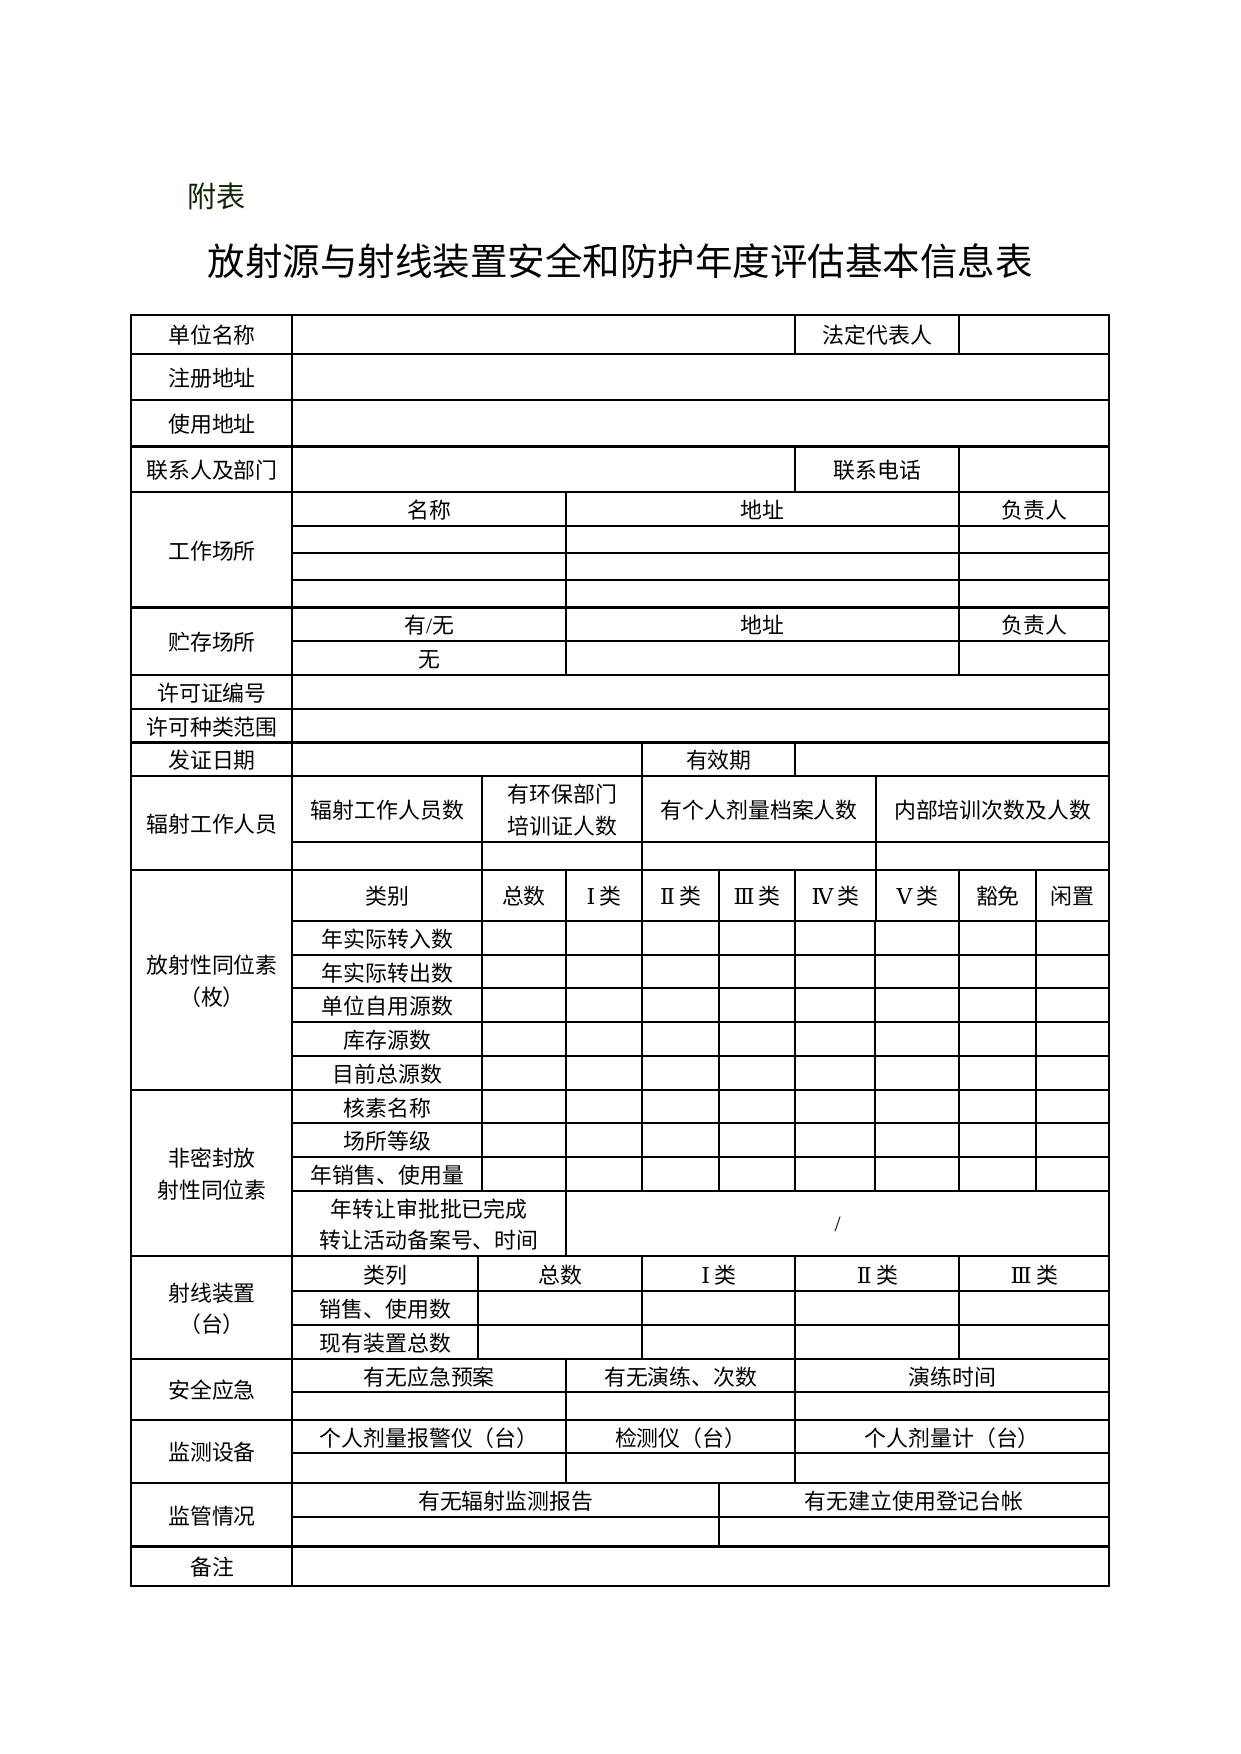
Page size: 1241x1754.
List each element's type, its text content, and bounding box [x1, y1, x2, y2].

table_cell 有个人剂量档案人数 [643, 777, 875, 841]
table_cell [720, 922, 794, 953]
table_cell 单位自用源数 [293, 989, 481, 1021]
table_cell [643, 956, 718, 987]
table_cell [567, 1454, 794, 1482]
table_cell 非密封放 射性同位素 [132, 1091, 291, 1255]
table_cell 发证日期 [132, 744, 291, 775]
table_header 法定代表人 [796, 316, 958, 353]
table_cell [483, 1158, 565, 1190]
table_cell 年转让审批批已完成 转让活动备案号、时间 [293, 1192, 565, 1255]
table_cell 个人剂量报警仪（台） [293, 1421, 565, 1452]
table_cell 目前总源数 [293, 1057, 481, 1088]
table_cell [960, 1326, 1108, 1357]
table_cell [483, 989, 565, 1021]
table_cell 总数 [479, 1257, 641, 1290]
table_cell 地址 [567, 609, 958, 640]
table_cell [567, 1124, 641, 1156]
table_cell 有/无 [293, 609, 565, 640]
table_cell 年销售、使用量 [293, 1158, 481, 1190]
text 放射源与射线装置安全和防护年度评估基本信息表 [187, 227, 1053, 292]
table_cell [643, 1124, 718, 1156]
table_cell 监管情况 [132, 1484, 291, 1545]
table_cell 类别 [293, 871, 481, 920]
table_cell [876, 922, 958, 953]
table_cell [567, 527, 958, 552]
table_cell [483, 956, 565, 987]
table_cell [796, 989, 874, 1021]
table_cell [960, 1158, 1035, 1190]
table_cell [1037, 1057, 1108, 1088]
table_cell [293, 710, 1108, 741]
table_cell [567, 1023, 641, 1055]
table_cell [876, 989, 958, 1021]
table_cell [960, 527, 1108, 552]
table_cell 演练时间 [796, 1360, 1108, 1391]
table_cell [483, 1124, 565, 1156]
table_cell [293, 1548, 1108, 1585]
table_cell 备注 [132, 1548, 291, 1585]
table_cell [567, 922, 641, 953]
table_cell [293, 1454, 565, 1482]
table_cell 贮存场所 [132, 609, 291, 674]
table_cell [643, 922, 718, 953]
table_cell 现有装置总数 [293, 1326, 477, 1357]
table_cell 内部培训次数及人数 [877, 777, 1108, 841]
table_cell [643, 843, 875, 869]
table_cell [796, 1393, 1108, 1418]
table_cell 射线装置 （台） [132, 1257, 291, 1357]
table_cell [796, 1057, 874, 1088]
table_cell 负责人 [960, 493, 1108, 524]
table_cell 许可种类范围 [132, 710, 291, 741]
table_cell 辐射工作人员数 [293, 777, 481, 841]
table_cell 总数 [483, 871, 565, 920]
table_header [293, 316, 794, 353]
table_cell [643, 1057, 718, 1088]
table_cell [567, 989, 641, 1021]
table_cell [483, 1057, 565, 1088]
table_cell 个人剂量计（台） [796, 1421, 1108, 1452]
table_cell [293, 676, 1108, 708]
table_cell 地址 [567, 493, 958, 524]
table_cell 有环保部门 培训证人数 [483, 777, 641, 841]
table_cell 有无应急预案 [293, 1360, 565, 1391]
table_cell Ⅱ类 [796, 1257, 958, 1290]
table_cell Ⅰ类 [643, 1257, 794, 1290]
table_cell [293, 581, 565, 606]
table_cell [960, 554, 1108, 579]
table_cell [483, 843, 641, 869]
table_cell 注册地址 [132, 355, 291, 399]
table_cell 年实际转出数 [293, 956, 481, 987]
table_cell [643, 1158, 718, 1190]
table_cell 放射性同位素 （枚） [132, 871, 291, 1088]
table_cell [567, 1057, 641, 1088]
table_cell [960, 581, 1108, 606]
table_cell [720, 956, 794, 987]
table_cell [293, 527, 565, 552]
table_cell 有无辐射监测报告 [293, 1484, 718, 1516]
table_cell [796, 956, 874, 987]
table_cell [479, 1292, 641, 1324]
table_cell 监测设备 [132, 1421, 291, 1482]
table_cell [1037, 1158, 1108, 1190]
table_cell [796, 744, 1108, 775]
table_cell [567, 956, 641, 987]
table_cell 辐射工作人员 [132, 777, 291, 869]
table_cell 核素名称 [293, 1091, 481, 1122]
table_cell [643, 1023, 718, 1055]
table_cell [720, 1158, 794, 1190]
table_cell [293, 744, 641, 775]
table_cell [960, 1091, 1035, 1122]
table_cell [960, 956, 1035, 987]
table_cell [796, 1023, 874, 1055]
table_cell [567, 1091, 641, 1122]
table_cell 联系人及部门 [132, 448, 291, 491]
table_cell [293, 401, 1108, 445]
table_cell [876, 956, 958, 987]
table_cell 联系电话 [796, 448, 958, 491]
table_cell [876, 1023, 958, 1055]
table_cell 豁免 [960, 871, 1035, 920]
table_cell 名称 [293, 493, 565, 524]
table_cell [643, 1091, 718, 1122]
table_cell [720, 1057, 794, 1088]
table_cell [876, 1124, 958, 1156]
table_cell 场所等级 [293, 1124, 481, 1156]
table_cell 闲置 [1037, 871, 1108, 920]
table_cell [483, 922, 565, 953]
table_cell [293, 554, 565, 579]
table_cell [796, 1124, 874, 1156]
table_cell [720, 1023, 794, 1055]
table_cell [796, 922, 874, 953]
table_cell 使用地址 [132, 401, 291, 445]
table_cell 负责人 [960, 609, 1108, 640]
table_cell [1037, 1124, 1108, 1156]
table_cell [876, 1158, 958, 1190]
table_cell [876, 1091, 958, 1122]
table_cell [567, 1158, 641, 1190]
table_cell [1037, 989, 1108, 1021]
table_cell Ⅳ类 [796, 871, 875, 920]
table_cell [960, 989, 1035, 1021]
table_cell [643, 989, 718, 1021]
table_cell [960, 1023, 1035, 1055]
table_cell [293, 1393, 565, 1418]
table_cell [720, 1091, 794, 1122]
table_cell [796, 1326, 958, 1357]
table_cell [720, 1124, 794, 1156]
table_cell Ⅲ类 [720, 871, 794, 920]
table_header 单位名称 [132, 316, 291, 353]
table_cell [479, 1326, 641, 1357]
table_cell [877, 843, 1108, 869]
table_cell Ⅴ类 [877, 871, 958, 920]
table_cell Ⅰ类 [567, 871, 641, 920]
table_cell [293, 843, 481, 869]
table_cell [960, 1124, 1035, 1156]
table_cell 有无演练、次数 [567, 1360, 794, 1391]
table_cell 许可证编号 [132, 676, 291, 708]
table_cell [720, 1518, 1108, 1545]
table_cell [293, 355, 1108, 399]
table_cell 类列 [293, 1257, 477, 1290]
table_cell 有无建立使用登记台帐 [720, 1484, 1108, 1516]
table_cell [567, 642, 958, 674]
table_cell [567, 581, 958, 606]
table_header [960, 316, 1108, 353]
table_cell Ⅱ类 [643, 871, 718, 920]
table_cell [1037, 1091, 1108, 1122]
table_cell [960, 922, 1035, 953]
table_cell 库存源数 [293, 1023, 481, 1055]
table_cell 安全应急 [132, 1360, 291, 1418]
table_cell 销售、使用数 [293, 1292, 477, 1324]
table_cell 无 [293, 642, 565, 674]
table_cell [293, 1518, 718, 1545]
table_cell [960, 642, 1108, 674]
table_cell 工作场所 [132, 493, 291, 606]
table_cell [643, 1326, 794, 1357]
table_cell [567, 1393, 794, 1418]
table_cell [483, 1091, 565, 1122]
table_cell [483, 1023, 565, 1055]
table_cell [876, 1057, 958, 1088]
table_cell 检测仪（台） [567, 1421, 794, 1452]
table_cell [567, 554, 958, 579]
table_cell [796, 1454, 1108, 1482]
table_cell [293, 448, 794, 491]
table_cell [960, 1057, 1035, 1088]
table_cell [796, 1292, 958, 1324]
table_cell [1037, 1023, 1108, 1055]
table_cell [796, 1158, 874, 1190]
table_cell [643, 1292, 794, 1324]
table_cell Ⅲ类 [960, 1257, 1108, 1290]
table_cell [796, 1091, 874, 1122]
table_cell [1037, 956, 1108, 987]
table_cell [1037, 922, 1108, 953]
table_cell / [567, 1192, 1108, 1255]
table_cell [960, 1292, 1108, 1324]
table_cell 有效期 [643, 744, 794, 775]
table_cell 年实际转入数 [293, 922, 481, 953]
table_cell [720, 989, 794, 1021]
text 附表 [187, 162, 1053, 227]
table_cell [960, 448, 1108, 491]
